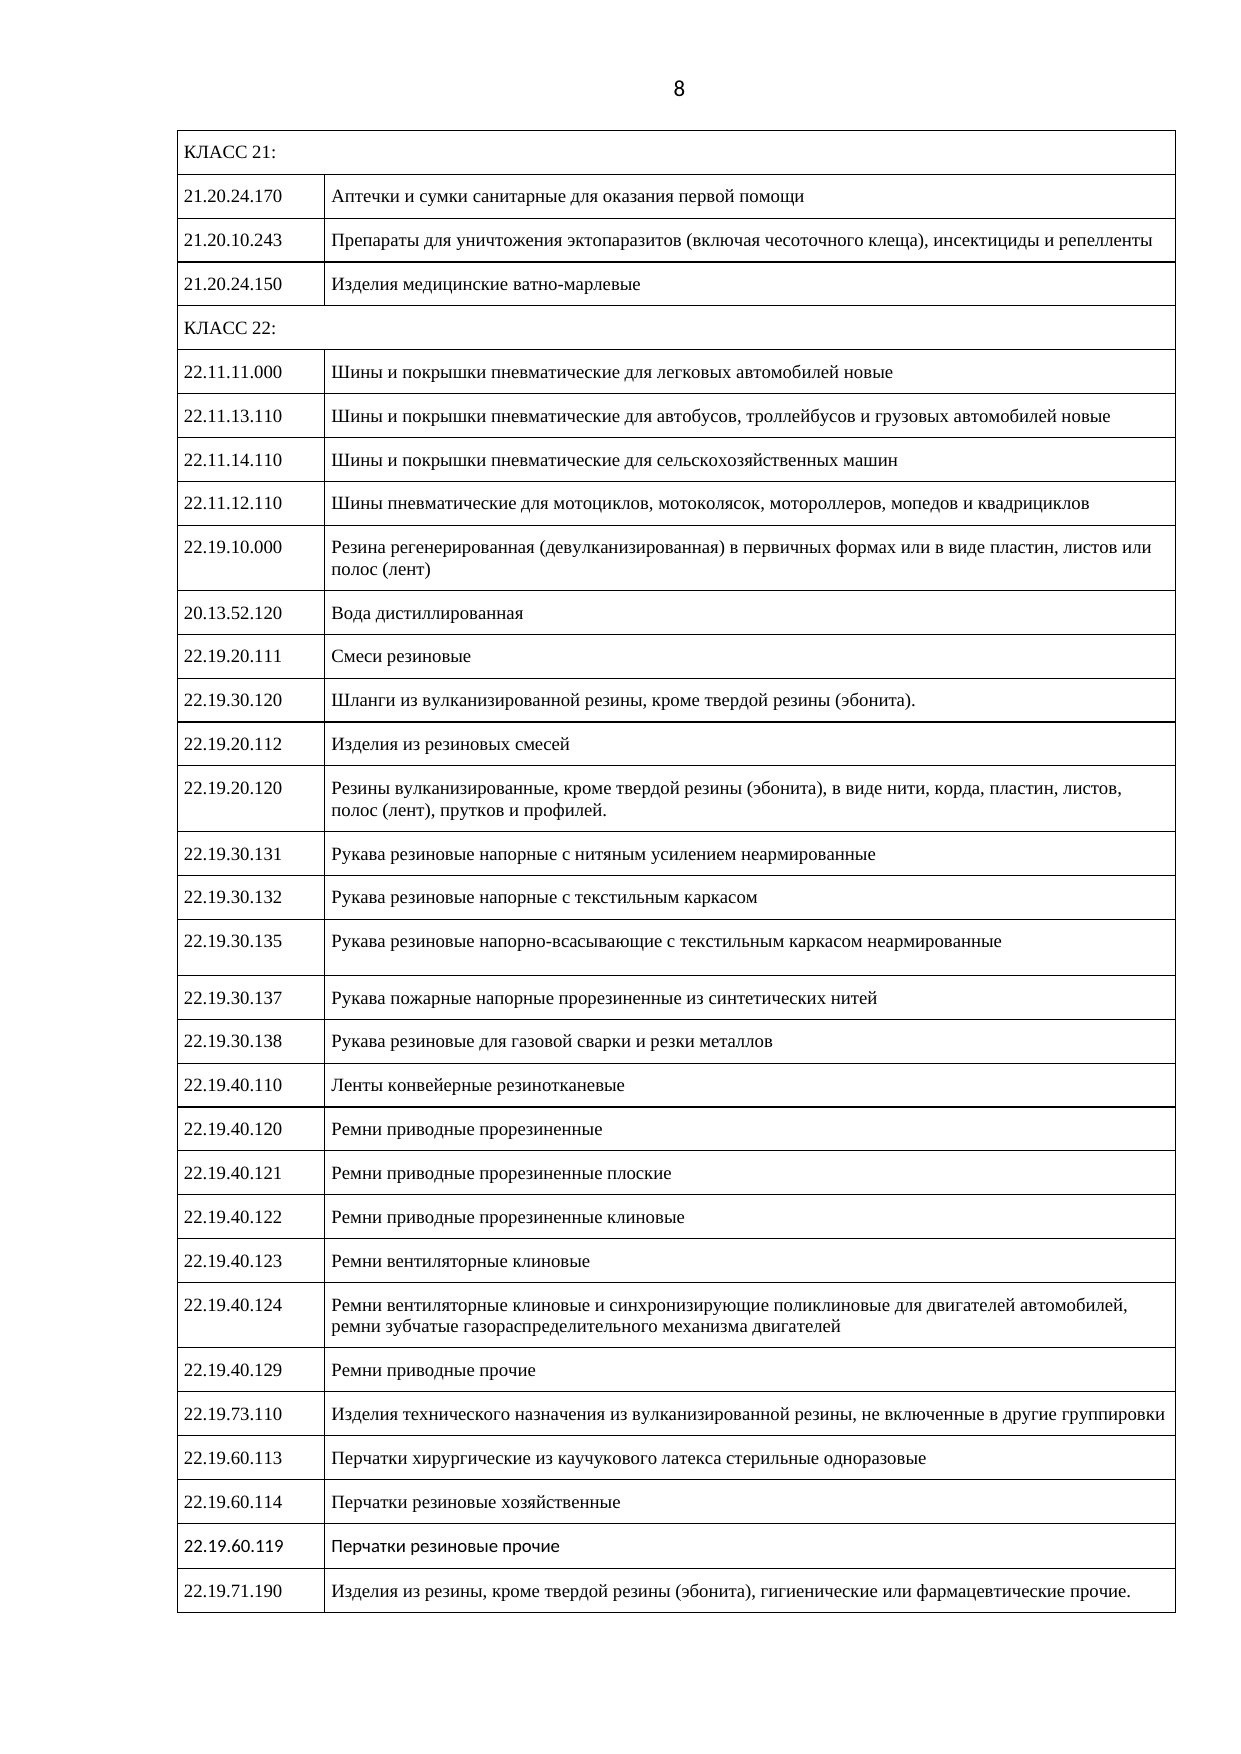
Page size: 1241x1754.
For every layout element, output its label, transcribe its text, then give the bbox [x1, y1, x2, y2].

table_cell 22.19.40.110 [178, 1064, 324, 1106]
table_cell 22.19.40.124 [178, 1283, 324, 1347]
table_cell Изделия технического назначения из вулканизированной резины, не включенные в другие группировки [325, 1392, 1175, 1435]
table_cell 21.20.24.170 [178, 175, 324, 217]
table_cell КЛАСС 21: [178, 131, 1175, 174]
table_cell Шины пневматические для мотоциклов, мотоколясок, мотороллеров, мопедов и квадрициклов [325, 482, 1175, 524]
table_cell Шины и покрышки пневматические для автобусов, троллейбусов и грузовых автомобилей новые [325, 394, 1175, 437]
table_cell Рукава пожарные напорные прорезиненные из синтетических нитей [325, 976, 1175, 1019]
table_cell 22.19.60.119 [178, 1524, 324, 1568]
table_cell Рукава резиновые напорные с текстильным каркасом [325, 876, 1175, 918]
table_cell 22.19.40.121 [178, 1151, 324, 1194]
table_cell Ремни вентиляторные клиновые [325, 1239, 1175, 1282]
table_cell Перчатки резиновые хозяйственные [325, 1480, 1175, 1523]
table_cell Ремни вентиляторные клиновые и синхронизирующие поликлиновые для двигателей автомобилей, ремни зубчатые газораспределительного механизма двигателей [325, 1283, 1175, 1347]
table_cell Изделия из резины, кроме твердой резины (эбонита), гигиенические или фармацевтические прочие. [325, 1569, 1175, 1612]
table_cell 22.19.40.123 [178, 1239, 324, 1282]
table_cell 22.19.30.132 [178, 876, 324, 918]
table_cell Рукава резиновые напорные с нитяным усилением неармированные [325, 832, 1175, 874]
table_cell Ремни приводные прорезиненные плоские [325, 1151, 1175, 1194]
table_cell 22.19.20.112 [178, 723, 324, 765]
table_cell 22.19.30.137 [178, 976, 324, 1019]
table_cell 22.19.71.190 [178, 1569, 324, 1612]
table_cell 22.19.30.120 [178, 679, 324, 721]
table_cell Ремни приводные прочие [325, 1348, 1175, 1391]
table_cell 22.19.60.113 [178, 1436, 324, 1479]
table_cell Ленты конвейерные резинотканевые [325, 1064, 1175, 1106]
table_cell Препараты для уничтожения эктопаразитов (включая чесоточного клеща), инсектициды и репелленты [325, 219, 1175, 261]
table_cell Ремни приводные прорезиненные [325, 1108, 1175, 1150]
table_cell 21.20.24.150 [178, 263, 324, 305]
table_cell 21.20.10.243 [178, 219, 324, 261]
table_cell Смеси резиновые [325, 635, 1175, 678]
table_cell Изделия медицинские ватно-марлевые [325, 263, 1175, 305]
table_cell Вода дистиллированная [325, 591, 1175, 634]
table_cell 22.19.20.120 [178, 766, 324, 831]
table_cell Шины и покрышки пневматические для сельскохозяйственных машин [325, 438, 1175, 481]
table_cell 22.11.12.110 [178, 482, 324, 524]
table_cell КЛАСС 22: [178, 306, 1175, 349]
table_cell Аптечки и сумки санитарные для оказания первой помощи [325, 175, 1175, 217]
table_cell Резина регенерированная (девулканизированная) в первичных формах или в виде пластин, листов или полос (лент) [325, 526, 1175, 590]
table_cell 22.19.40.122 [178, 1195, 324, 1238]
table_cell Изделия из резиновых смесей [325, 723, 1175, 765]
table_cell Перчатки хирургические из каучукового латекса стерильные одноразовые [325, 1436, 1175, 1479]
table_cell 22.19.30.138 [178, 1020, 324, 1063]
table_cell Ремни приводные прорезиненные клиновые [325, 1195, 1175, 1238]
table_cell Перчатки резиновые прочие [325, 1524, 1175, 1568]
table_cell 22.19.73.110 [178, 1392, 324, 1435]
table_cell 22.19.40.129 [178, 1348, 324, 1391]
table_cell 22.19.10.000 [178, 526, 324, 590]
table_cell Рукава резиновые для газовой сварки и резки металлов [325, 1020, 1175, 1063]
table_cell 22.19.40.120 [178, 1108, 324, 1150]
table_cell 22.11.13.110 [178, 394, 324, 437]
table_cell 22.19.30.131 [178, 832, 324, 874]
table_cell 22.19.30.135 [178, 920, 324, 975]
table_cell Шины и покрышки пневматические для легковых автомобилей новые [325, 350, 1175, 393]
table_cell Рукава резиновые напорно-всасывающие с текстильным каркасом неармированные [325, 920, 1175, 975]
table_cell 20.13.52.120 [178, 591, 324, 634]
table_cell 22.11.11.000 [178, 350, 324, 393]
table_cell Шланги из вулканизированной резины, кроме твердой резины (эбонита). [325, 679, 1175, 721]
table_cell 22.19.60.114 [178, 1480, 324, 1523]
table_cell Резины вулканизированные, кроме твердой резины (эбонита), в виде нити, корда, пластин, листов, полос (лент), прутков и профилей. [325, 766, 1175, 831]
table_cell 22.19.20.111 [178, 635, 324, 678]
table_cell 22.11.14.110 [178, 438, 324, 481]
